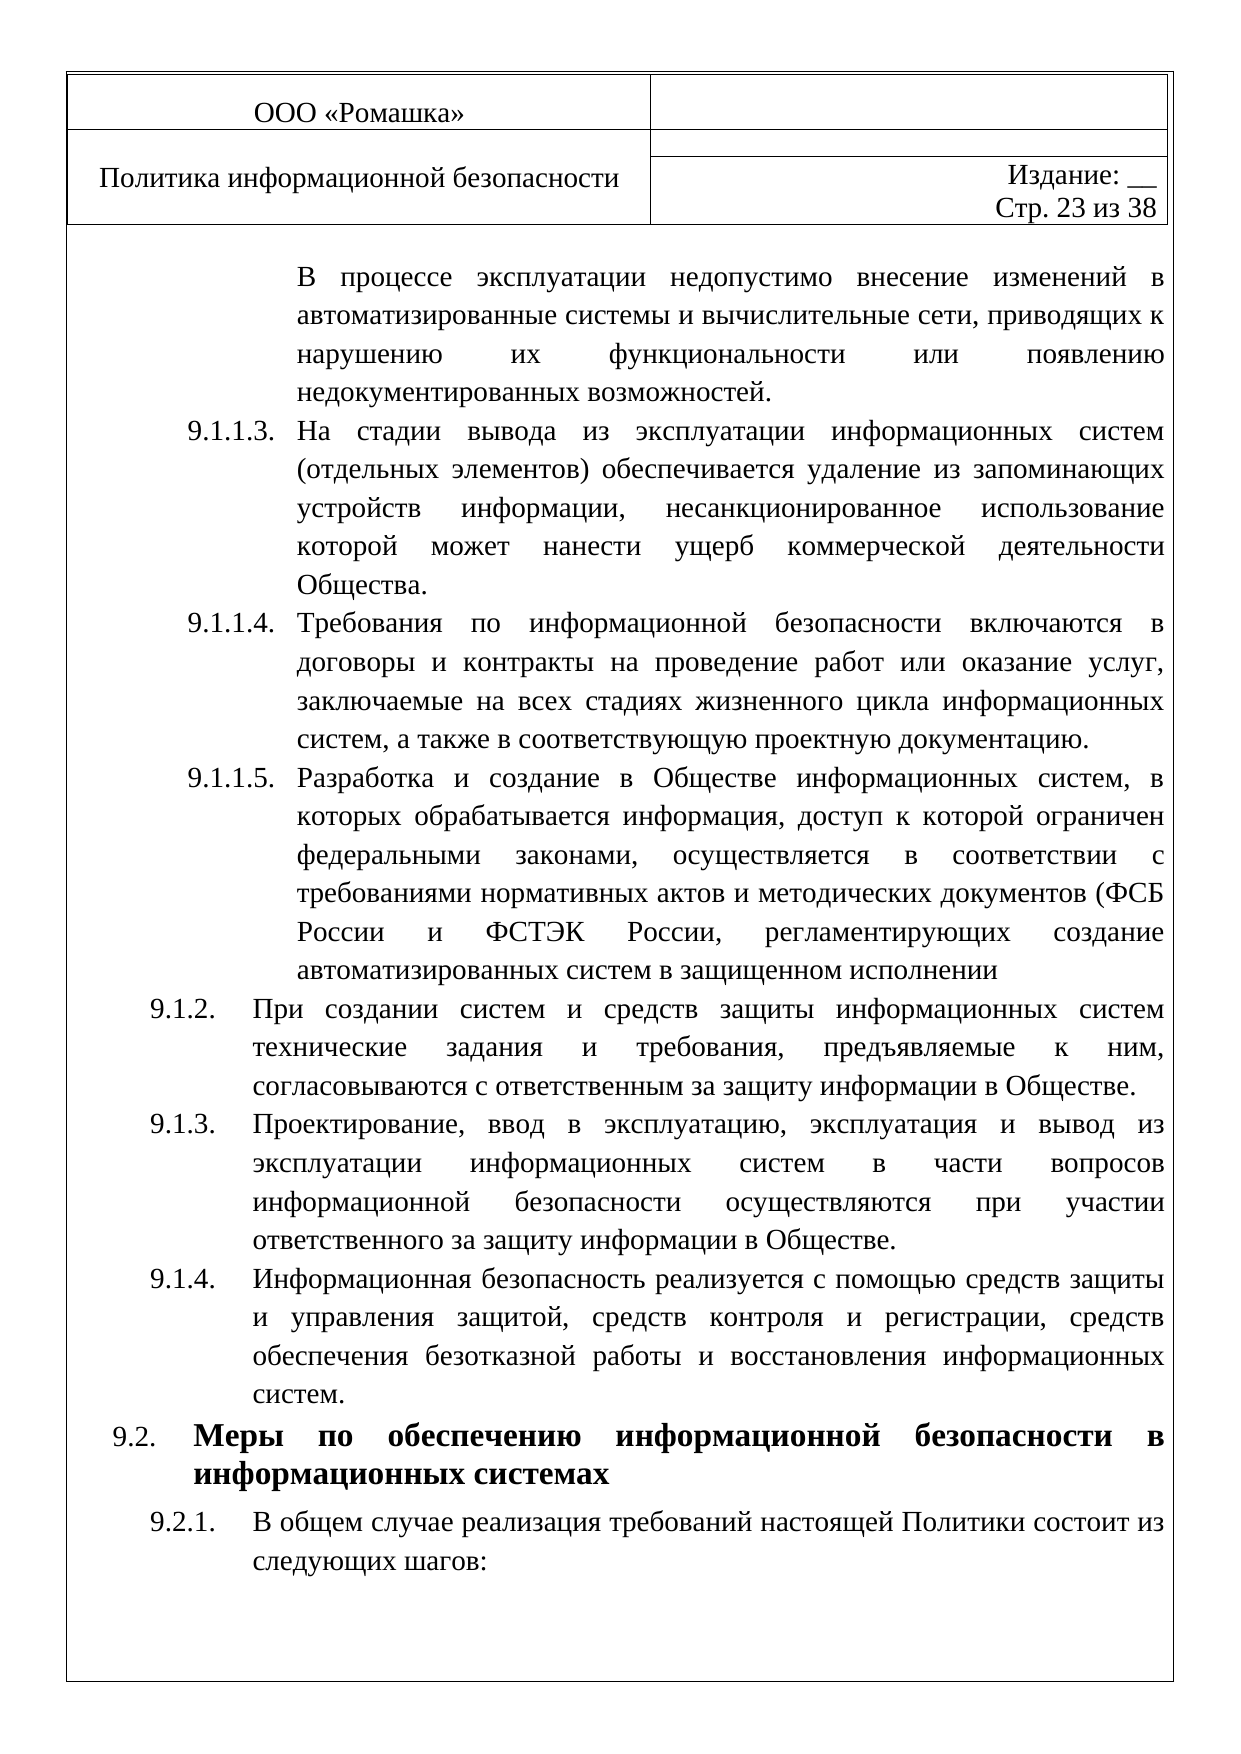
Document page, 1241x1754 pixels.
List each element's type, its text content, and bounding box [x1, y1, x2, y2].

subtitle Меры по обеспечению информационной безопасности в информационных системах [112, 1415, 1165, 1492]
list Проектирование, ввод в эксплуатацию, эксплуатация и вывод из эксплуатации информационных систем в части вопросов информационной безопасности осуществляются при участии ответственного за защиту информации в Обществе. [150, 1107, 1165, 1256]
list Разработка и создание в Обществе информационных систем, в которых обрабатывается информация, доступ к которой ограничен федеральными законами, осуществляется в соответствии с требованиями нормативных актов и методических документов (ФСБ России и ФСТЭК России, регламентирующих создание автоматизированных систем в защищенном исполнении [187, 760, 1165, 986]
list Требования по информационной безопасности включаются в договоры и контракты на проведение работ или оказание услуг, заключаемые на всех стадиях жизненного цикла информационных систем, а также в соответствующую проектную документацию. [187, 606, 1165, 755]
list В общем случае реализация требований настоящей Политики состоит из следующих шагов: [150, 1504, 1165, 1576]
text В процессе эксплуатации недопустимо внесение изменений в автоматизированные системы и вычислительные сети, приводящих к нарушению их функциональности или появлению недокументированных возможностей. [297, 259, 1165, 408]
list Информационная безопасность реализуется с помощью средств защиты и управления защитой, средств контроля и регистрации, средств обеспечения безотказной работы и восстановления информационных систем. [150, 1261, 1165, 1410]
list При создании систем и средств защиты информационных систем технические задания и требования, предъявляемые к ним, согласовываются с ответственным за защиту информации в Обществе. [150, 991, 1165, 1102]
list На стадии вывода из эксплуатации информационных систем (отдельных элементов) обеспечивается удаление из запоминающих устройств информации, несанкционированное использование которой может нанести ущерб коммерческой деятельности Общества. [187, 413, 1165, 601]
